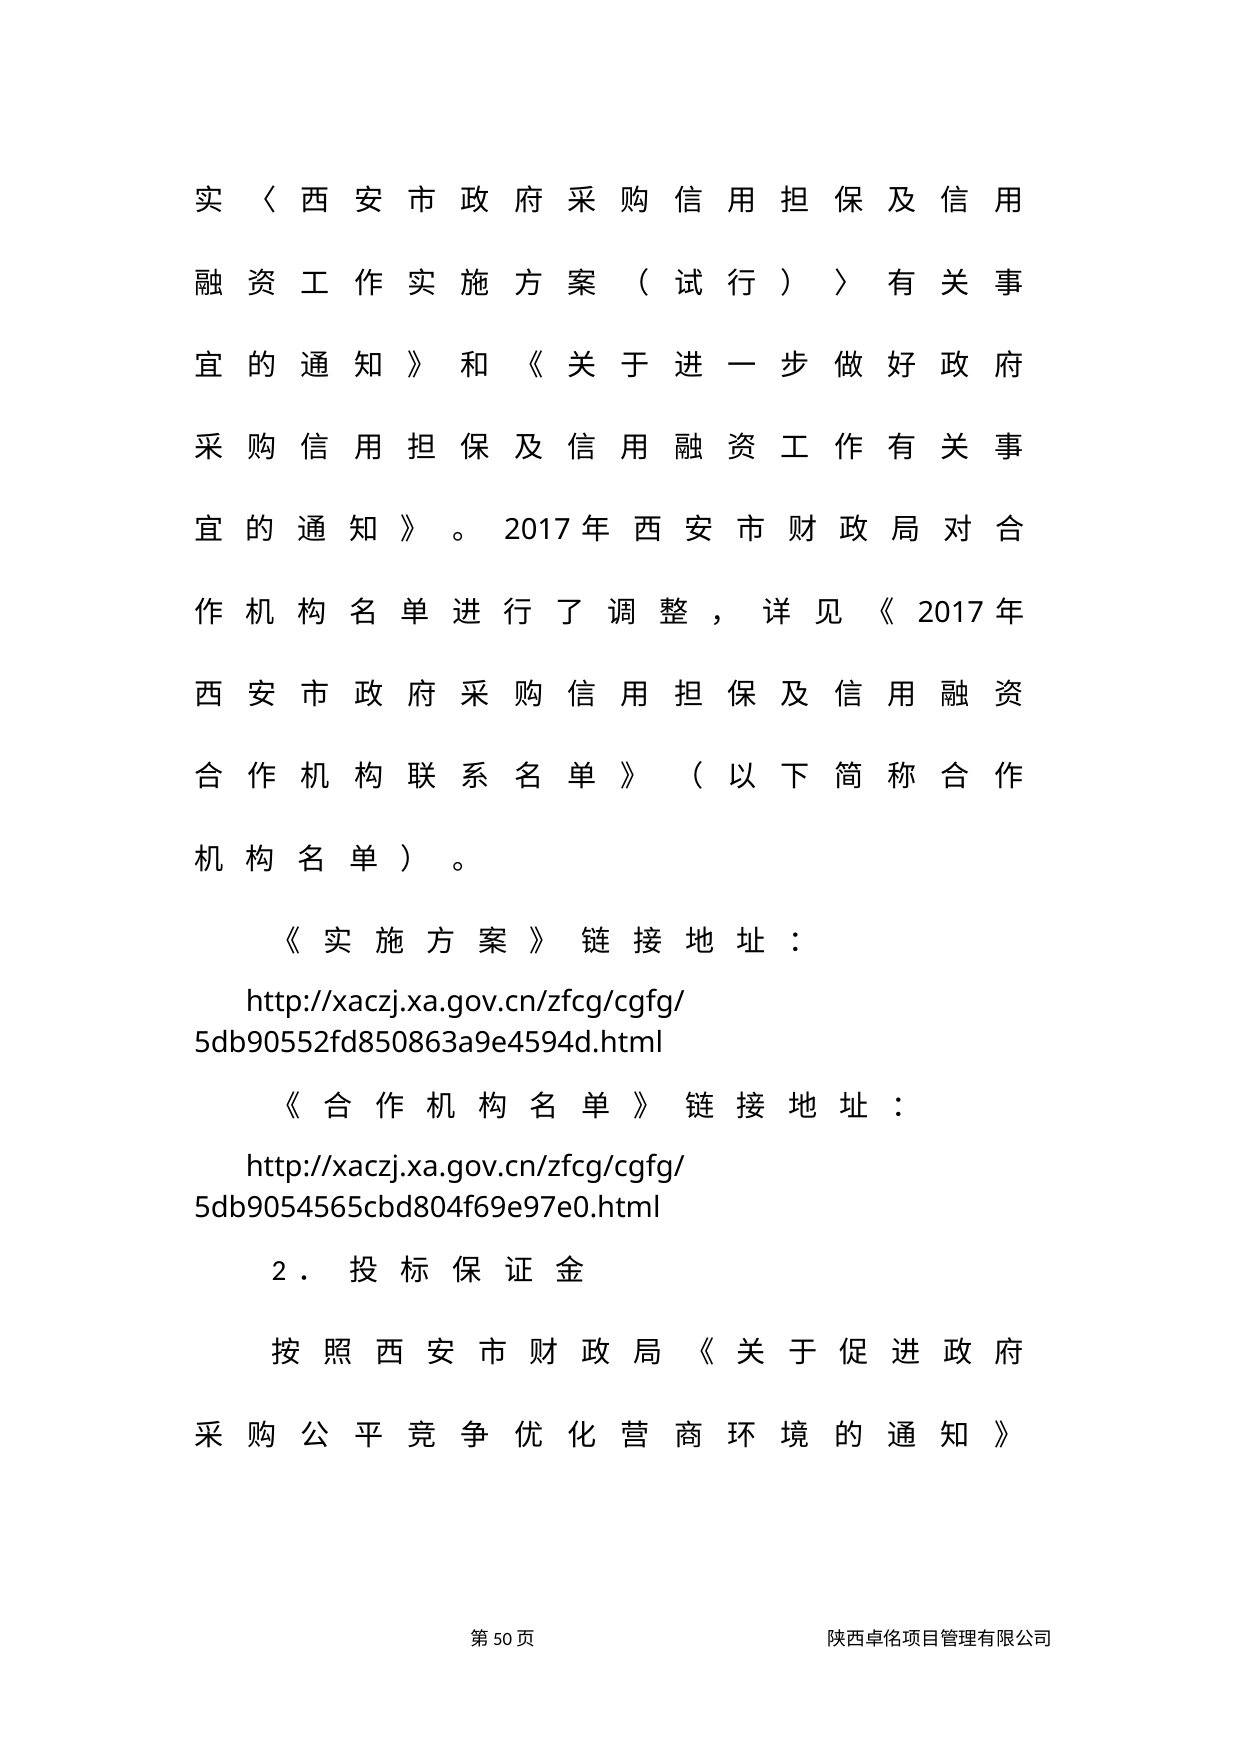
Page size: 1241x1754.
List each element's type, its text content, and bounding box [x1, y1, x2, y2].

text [194, 1309, 1046, 1473]
text 《实施方案》链接地址： [194, 897, 1046, 980]
text 2．投标保证金 [194, 1227, 1046, 1309]
text http://xaczj.xa.gov.cn/zfcg/cgfg/5db90552fd850863a9e4594d.html [194, 980, 1046, 1062]
text 《合作机构名单》链接地址： [194, 1062, 1046, 1144]
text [194, 157, 1046, 897]
text http://xaczj.xa.gov.cn/zfcg/cgfg/5db9054565cbd804f69e97e0.html [194, 1144, 1046, 1227]
